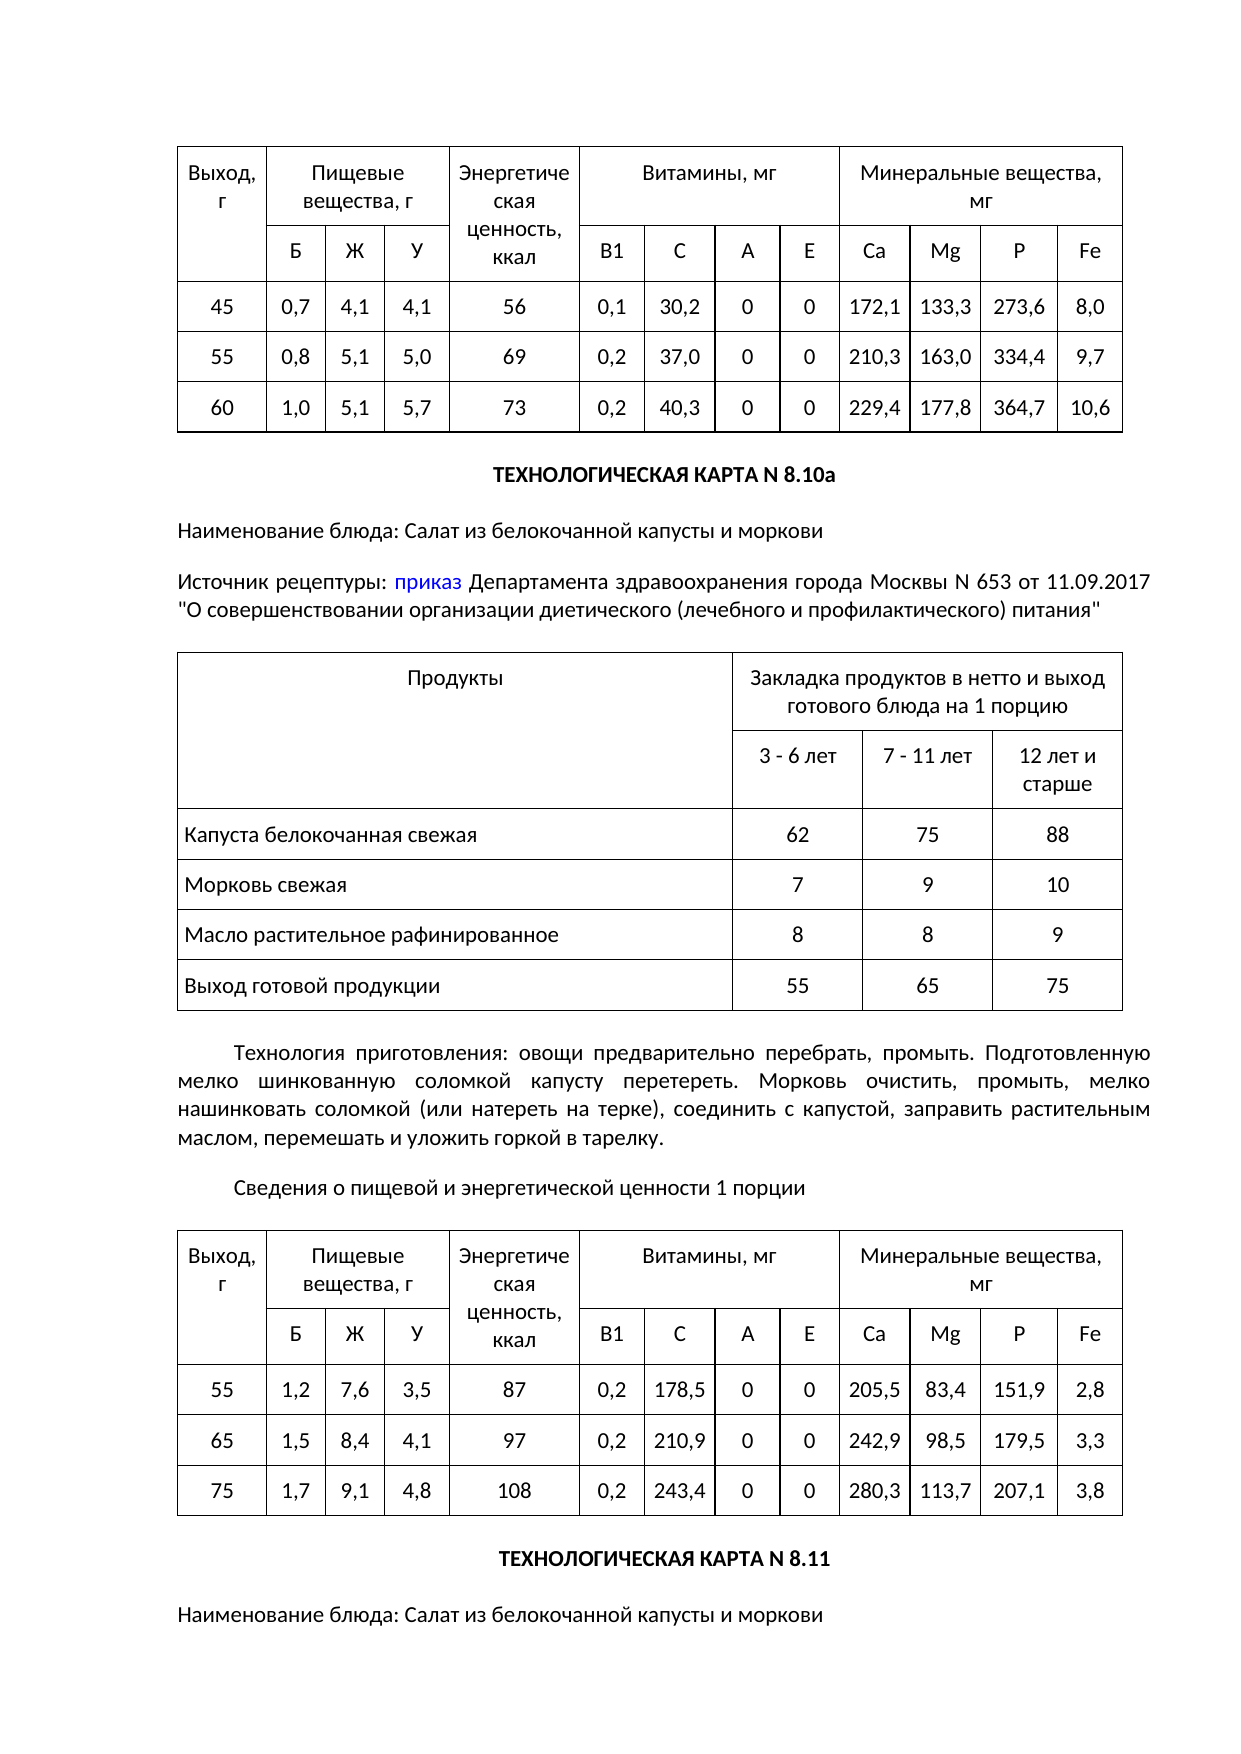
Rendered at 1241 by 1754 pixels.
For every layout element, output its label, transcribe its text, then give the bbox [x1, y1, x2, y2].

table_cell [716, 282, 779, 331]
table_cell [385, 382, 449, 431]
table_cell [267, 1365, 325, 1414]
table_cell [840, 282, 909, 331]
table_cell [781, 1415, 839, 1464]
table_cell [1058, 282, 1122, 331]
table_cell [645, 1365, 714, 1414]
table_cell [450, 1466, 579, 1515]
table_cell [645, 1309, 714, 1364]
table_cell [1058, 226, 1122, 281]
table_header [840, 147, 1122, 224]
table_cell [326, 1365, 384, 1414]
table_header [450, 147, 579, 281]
title ТЕХНОЛОГИЧЕСКАЯ КАРТА N 8.11 [177, 1544, 1152, 1572]
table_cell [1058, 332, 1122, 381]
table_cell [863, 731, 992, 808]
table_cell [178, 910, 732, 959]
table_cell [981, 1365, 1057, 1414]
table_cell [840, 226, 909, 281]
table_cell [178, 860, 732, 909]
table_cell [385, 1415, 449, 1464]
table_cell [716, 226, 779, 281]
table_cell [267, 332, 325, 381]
text Наименование блюда: Салат из белокочанной капусты и моркови [177, 517, 1152, 544]
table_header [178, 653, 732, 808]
text Технология приготовления: овощи предварительно перебрать, промыть. Подготовленную мелко шинкованную соломкой капусту перетереть. Морковь очистить, промыть, мелко нашинковать соломкой (или натереть на терке), соединить с капустой, заправить растительным маслом, перемешать и уложить горкой в тарелку. [177, 1038, 1152, 1151]
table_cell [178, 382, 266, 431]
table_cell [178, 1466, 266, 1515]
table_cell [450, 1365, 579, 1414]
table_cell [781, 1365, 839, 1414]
text Источник рецептуры: приказ Департамента здравоохранения города Москвы N 653 от 11.09.2017 "О совершенствовании организации диетического (лечебного и профилактического) питания" [177, 567, 1152, 623]
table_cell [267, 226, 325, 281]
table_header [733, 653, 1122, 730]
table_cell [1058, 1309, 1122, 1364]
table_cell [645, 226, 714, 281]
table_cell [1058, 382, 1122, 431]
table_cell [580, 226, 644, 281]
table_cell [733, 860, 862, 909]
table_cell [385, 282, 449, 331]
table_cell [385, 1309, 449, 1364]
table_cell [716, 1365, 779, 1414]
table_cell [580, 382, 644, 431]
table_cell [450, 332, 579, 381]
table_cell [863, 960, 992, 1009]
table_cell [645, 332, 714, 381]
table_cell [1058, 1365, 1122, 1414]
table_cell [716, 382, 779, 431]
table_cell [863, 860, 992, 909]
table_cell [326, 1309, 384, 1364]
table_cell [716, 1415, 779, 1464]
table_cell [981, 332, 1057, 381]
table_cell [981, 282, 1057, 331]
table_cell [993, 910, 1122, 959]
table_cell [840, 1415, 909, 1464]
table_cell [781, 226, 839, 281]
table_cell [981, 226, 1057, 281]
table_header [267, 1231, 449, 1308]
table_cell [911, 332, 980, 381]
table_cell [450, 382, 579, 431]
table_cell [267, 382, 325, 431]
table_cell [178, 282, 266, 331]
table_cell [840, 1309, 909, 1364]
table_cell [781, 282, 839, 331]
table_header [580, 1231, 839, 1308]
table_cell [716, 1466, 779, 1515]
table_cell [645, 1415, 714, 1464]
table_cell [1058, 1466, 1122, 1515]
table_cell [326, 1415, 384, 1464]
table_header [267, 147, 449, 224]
text Наименование блюда: Салат из белокочанной капусты и моркови [177, 1600, 1152, 1628]
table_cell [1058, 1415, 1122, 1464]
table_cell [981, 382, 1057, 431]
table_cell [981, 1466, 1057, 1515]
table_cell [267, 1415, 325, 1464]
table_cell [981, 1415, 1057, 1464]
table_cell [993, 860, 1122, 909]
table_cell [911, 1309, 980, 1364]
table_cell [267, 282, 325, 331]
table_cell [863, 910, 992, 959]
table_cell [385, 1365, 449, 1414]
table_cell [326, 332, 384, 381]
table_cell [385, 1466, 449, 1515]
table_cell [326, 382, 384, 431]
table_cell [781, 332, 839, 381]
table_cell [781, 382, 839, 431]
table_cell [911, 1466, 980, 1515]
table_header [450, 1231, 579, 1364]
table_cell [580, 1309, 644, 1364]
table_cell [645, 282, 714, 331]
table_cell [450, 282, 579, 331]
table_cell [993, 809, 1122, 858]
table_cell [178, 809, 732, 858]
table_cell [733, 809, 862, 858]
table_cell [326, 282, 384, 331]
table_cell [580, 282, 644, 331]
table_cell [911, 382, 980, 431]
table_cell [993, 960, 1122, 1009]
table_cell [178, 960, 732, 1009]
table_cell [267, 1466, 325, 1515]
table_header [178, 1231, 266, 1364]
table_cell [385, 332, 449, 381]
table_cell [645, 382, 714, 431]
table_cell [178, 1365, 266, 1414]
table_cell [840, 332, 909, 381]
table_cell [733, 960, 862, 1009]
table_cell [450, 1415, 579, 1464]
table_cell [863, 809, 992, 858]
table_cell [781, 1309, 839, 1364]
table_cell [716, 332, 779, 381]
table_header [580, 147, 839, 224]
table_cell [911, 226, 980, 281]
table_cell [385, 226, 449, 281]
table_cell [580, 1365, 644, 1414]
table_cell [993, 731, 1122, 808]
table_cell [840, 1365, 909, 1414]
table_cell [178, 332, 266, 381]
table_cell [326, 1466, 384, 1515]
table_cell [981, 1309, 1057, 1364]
title ТЕХНОЛОГИЧЕСКАЯ КАРТА N 8.10а [177, 461, 1152, 488]
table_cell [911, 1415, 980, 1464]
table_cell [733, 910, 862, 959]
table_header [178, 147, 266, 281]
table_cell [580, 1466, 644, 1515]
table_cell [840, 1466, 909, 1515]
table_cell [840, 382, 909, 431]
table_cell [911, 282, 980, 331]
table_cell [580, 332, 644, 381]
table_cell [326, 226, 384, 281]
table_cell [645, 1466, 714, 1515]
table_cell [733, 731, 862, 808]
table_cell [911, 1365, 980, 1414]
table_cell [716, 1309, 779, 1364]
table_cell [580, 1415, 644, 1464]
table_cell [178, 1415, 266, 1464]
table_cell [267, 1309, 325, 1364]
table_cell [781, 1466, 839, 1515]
text Сведения о пищевой и энергетической ценности 1 порции [177, 1173, 1152, 1202]
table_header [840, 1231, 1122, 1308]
